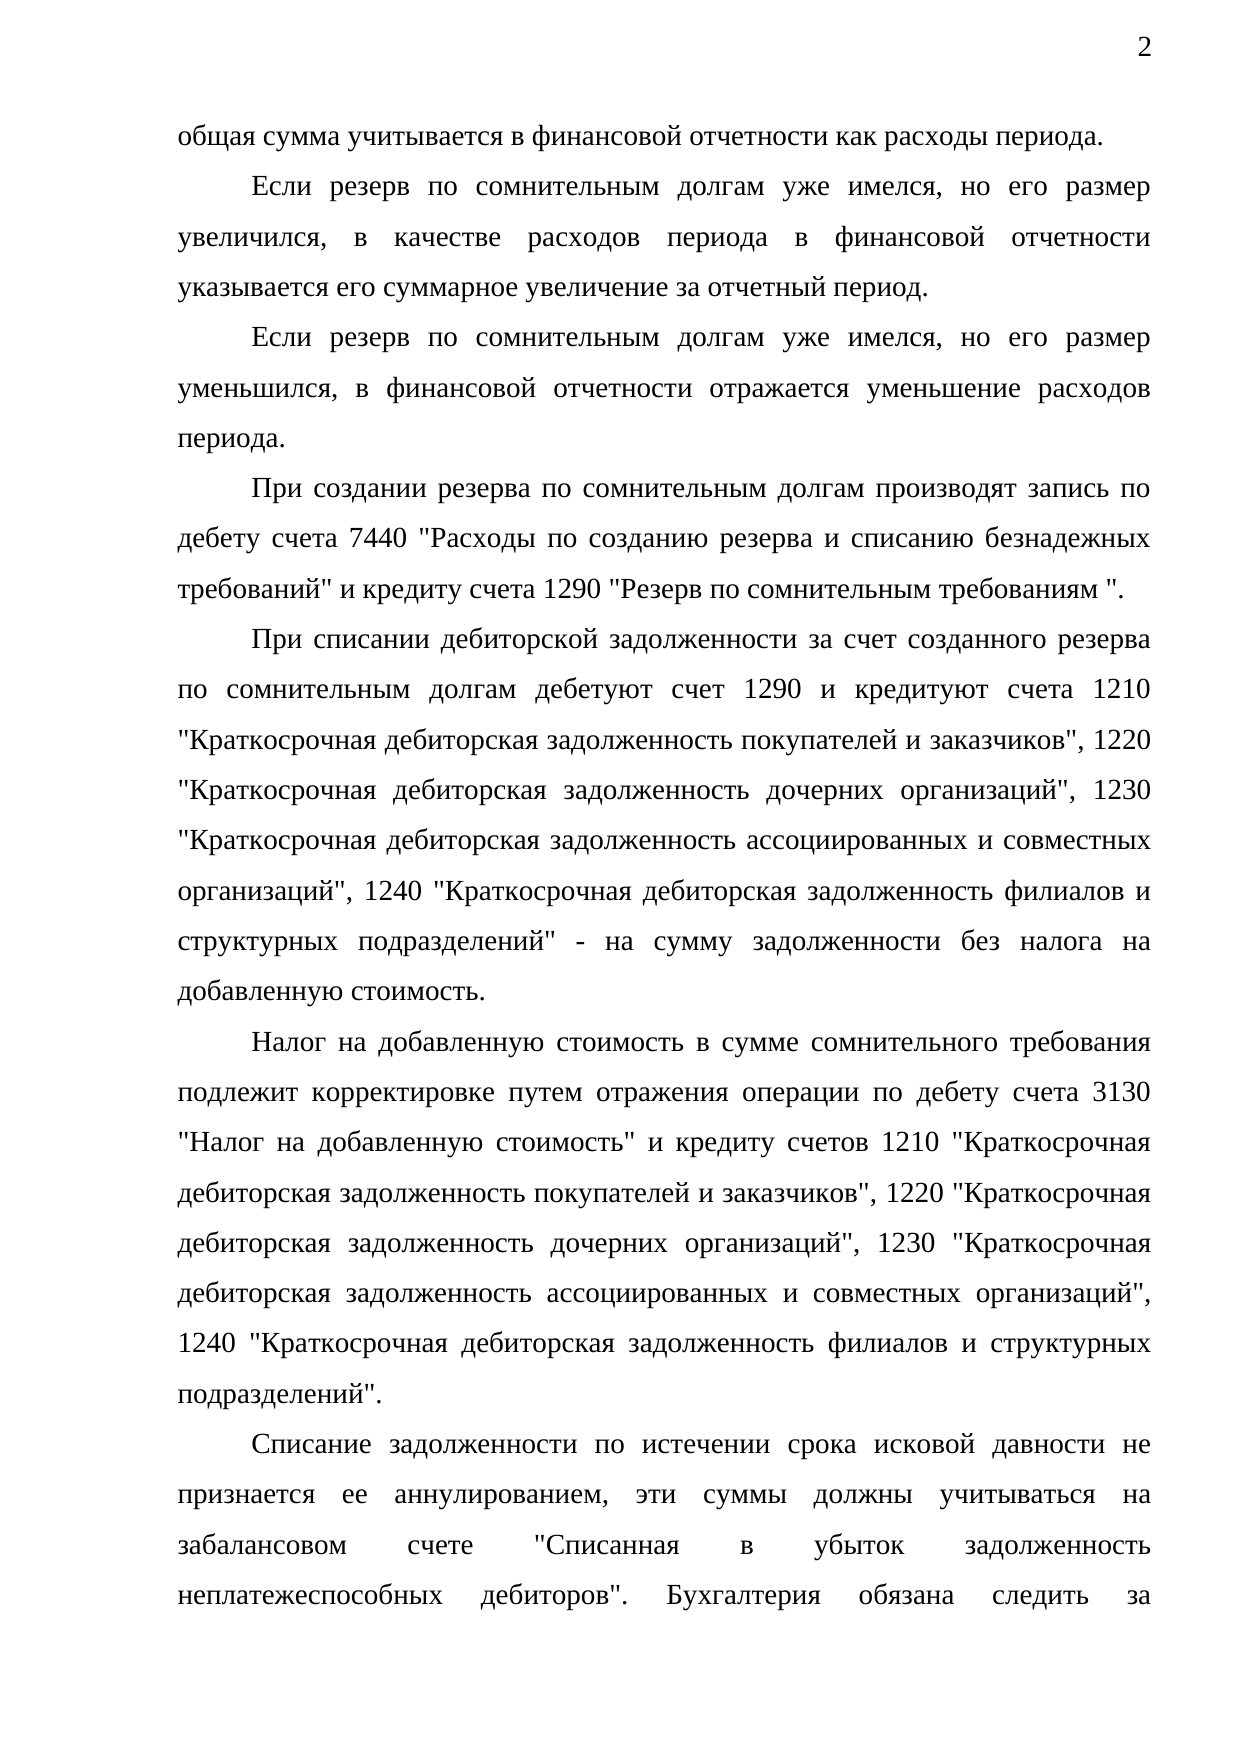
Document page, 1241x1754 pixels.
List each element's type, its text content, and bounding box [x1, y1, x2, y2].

text При списании дебиторской задолженности за счет созданного резерва по сомнительным долгам дебетуют счет 1290 и кредитуют счета 1210 "Краткосрочная дебиторская задолженность покупателей и заказчиков", 1220 "Краткосрочная дебиторская задолженность дочерних организаций", 1230 "Краткосрочная дебиторская задолженность ассоциированных и совместных организаций", 1240 "Краткосрочная дебиторская задолженность филиалов и структурных подразделений" - на сумму задолженности без налога на добавленную стоимость. [177, 621, 1152, 1007]
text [177, 118, 1152, 152]
text Если резерв по сомнительным долгам уже имелся, но его размер увеличился, в качестве расходов периода в финансовой отчетности указывается его суммарное увеличение за отчетный период. [177, 168, 1152, 303]
text При создании резерва по сомнительным долгам производят запись по дебету счета 7440 "Расходы по созданию резерва и списанию безнадежных требований" и кредиту счета 1290 "Резерв по сомнительным требованиям ". [177, 470, 1152, 604]
text Если резерв по сомнительным долгам уже имелся, но его размер уменьшился, в финансовой отчетности отражается уменьшение расходов периода. [177, 319, 1152, 453]
text Налог на добавленную стоимость в сумме сомнительного требования подлежит корректировке путем отражения операции по дебету счета 3130 "Налог на добавленную стоимость" и кредиту счетов 1210 "Краткосрочная дебиторская задолженность покупателей и заказчиков", 1220 "Краткосрочная дебиторская задолженность дочерних организаций", 1230 "Краткосрочная дебиторская задолженность ассоциированных и совместных организаций", 1240 "Краткосрочная дебиторская задолженность филиалов и структурных подразделений". [177, 1024, 1152, 1409]
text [177, 1426, 1152, 1611]
